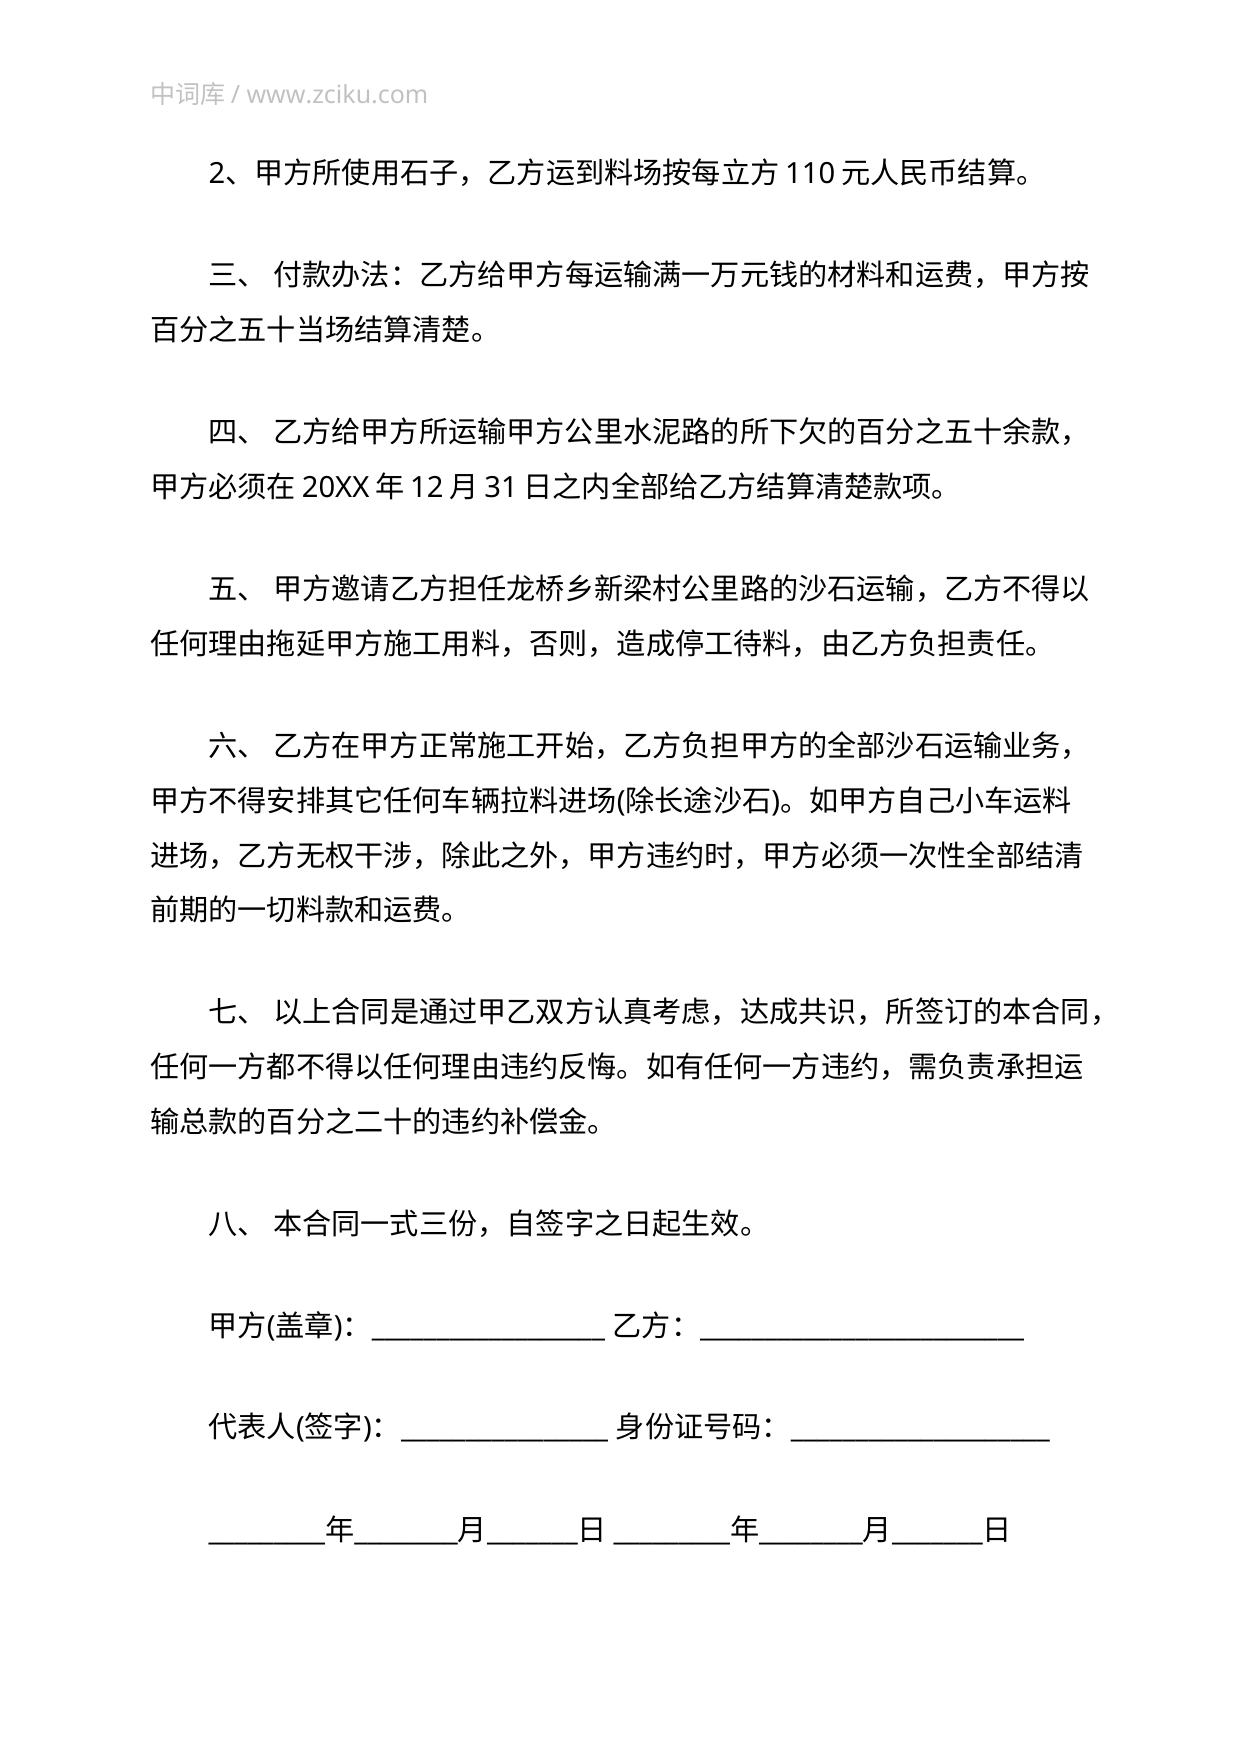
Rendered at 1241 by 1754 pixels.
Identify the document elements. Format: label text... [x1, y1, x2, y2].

text 代表人(签字)：________________ 身份证号码：____________________ [150, 1404, 1090, 1446]
text 八、 本合同一式三份，自签字之日起生效。 [150, 1200, 1090, 1243]
text 五、 甲方邀请乙方担任龙桥乡新梁村公里路的沙石运输，乙方不得以任何理由拖延甲方施工用料，否则，造成停工待料，由乙方负担责任。 [150, 566, 1090, 663]
text 四、 乙方给甲方所运输甲方公里水泥路的所下欠的百分之五十余款，甲方必须在20XX年12月31日之内全部给乙方结算清楚款项。 [150, 409, 1090, 506]
text 三、 付款办法：乙方给甲方每运输满一万元钱的材料和运费，甲方按百分之五十当场结算清楚。 [150, 252, 1090, 349]
text 六、 乙方在甲方正常施工开始，乙方负担甲方的全部沙石运输业务，甲方不得安排其它任何车辆拉料进场(除长途沙石)。如甲方自己小车运料进场，乙方无权干涉，除此之外，甲方违约时，甲方必须一次性全部结清前期的一切料款和运费。 [150, 722, 1090, 929]
text 七、 以上合同是通过甲乙双方认真考虑，达成共识，所签订的本合同，任何一方都不得以任何理由违约反悔。如有任何一方违约，需负责承担运输总款的百分之二十的违约补偿金。 [150, 989, 1090, 1141]
text 2、甲方所使用石子，乙方运到料场按每立方110元人民币结算。 [150, 150, 1090, 192]
text 甲方(盖章)：__________________ 乙方：_________________________ [150, 1302, 1090, 1344]
text _________年________月_______日 _________年________月_______日 [150, 1506, 1090, 1548]
